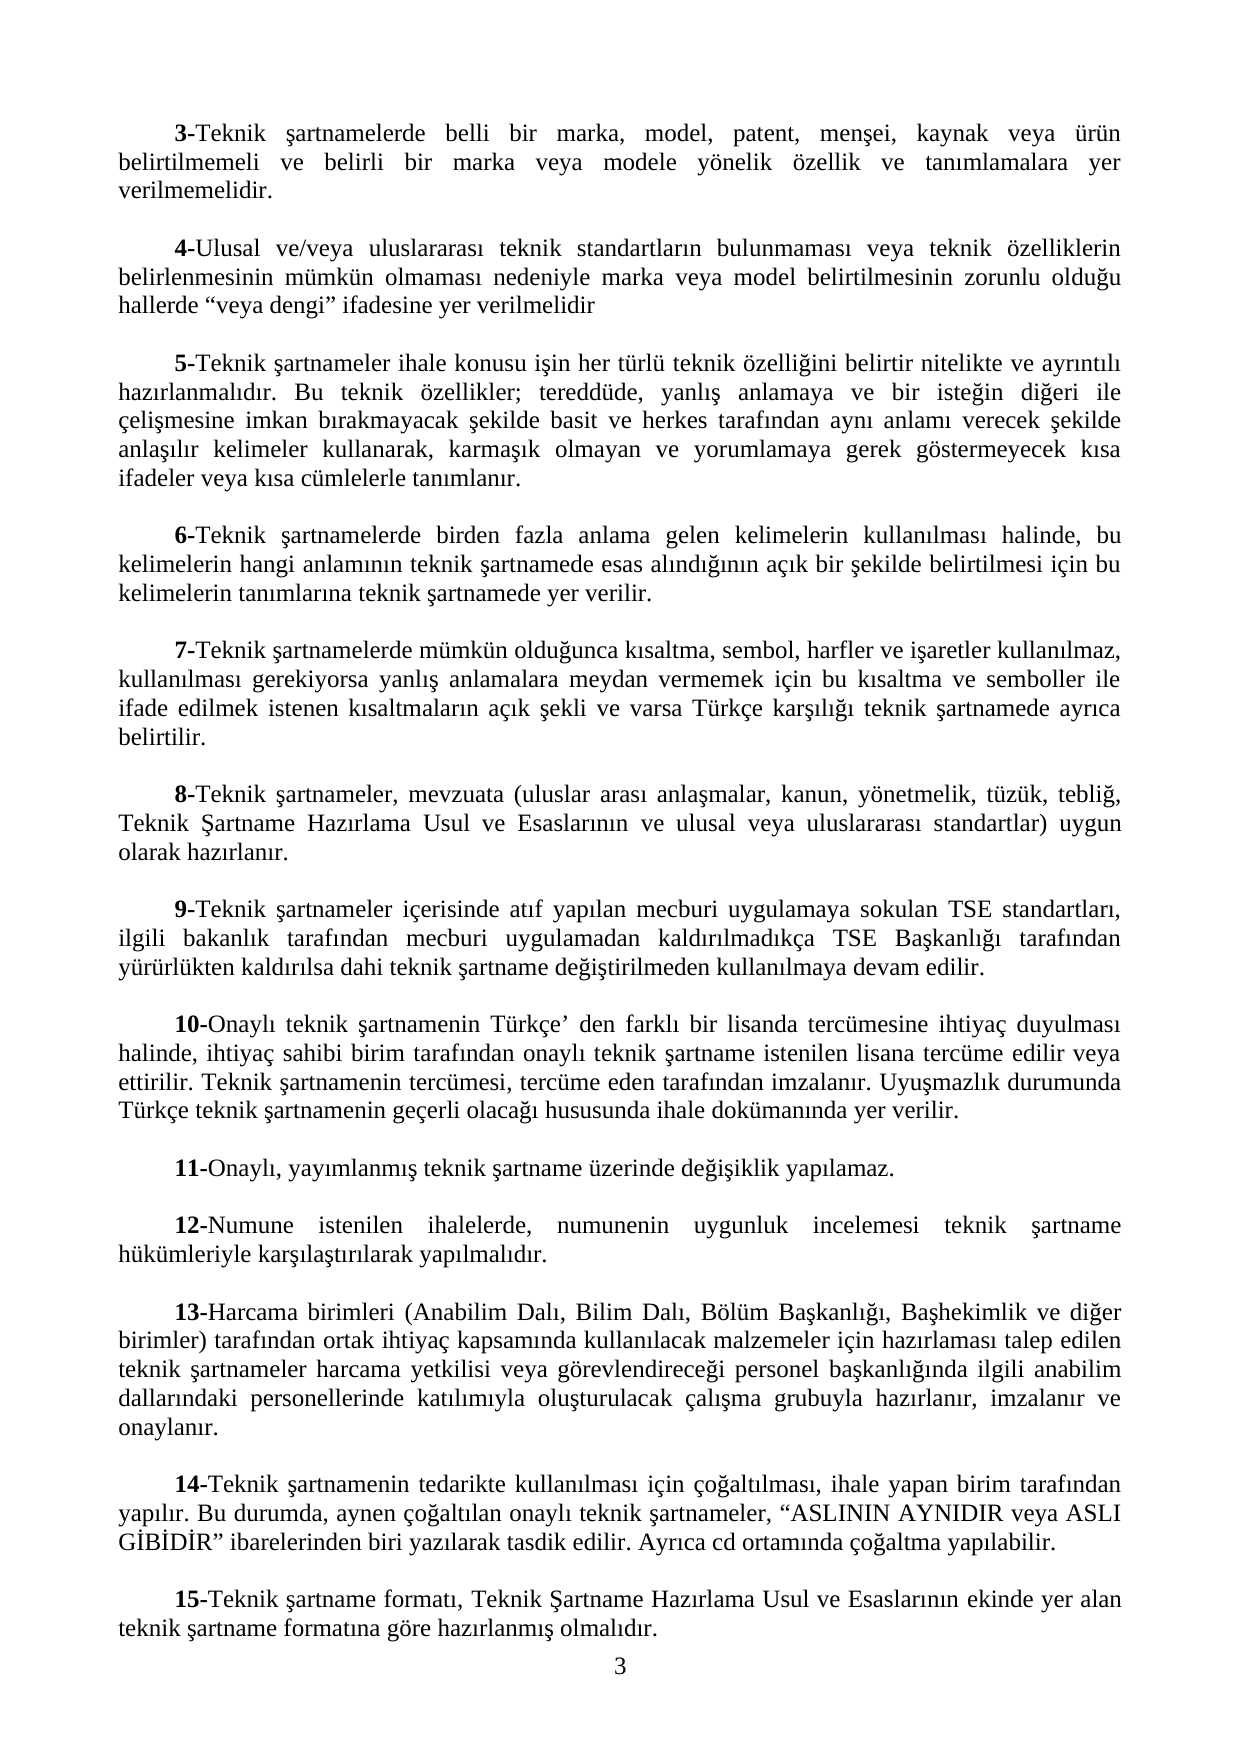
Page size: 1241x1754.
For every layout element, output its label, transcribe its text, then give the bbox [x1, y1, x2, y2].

text 6-Teknik şartnamelerde birden fazla anlama gelen kelimelerin kullanılması halinde, bu kelimelerin hangi anlamının teknik şartnamede esas alındığının açık bir şekilde belirtilmesi için bu kelimelerin tanımlarına teknik şartnamede yer verilir. [118, 521, 1122, 607]
text 5-Teknik şartnameler ihale konusu işin her türlü teknik özelliğini belirtir nitelikte ve ayrıntılı hazırlanmalıdır. Bu teknik özellikler; tereddüde, yanlış anlamaya ve bir isteğin diğeri ile çelişmesine imkan bırakmayacak şekilde basit ve herkes tarafından aynı anlamı verecek şekilde anlaşılır kelimeler kullanarak, karmaşık olmayan ve yorumlamaya gerek göstermeyecek kısa ifadeler veya kısa cümlelerle tanımlanır. [118, 348, 1122, 492]
text 9-Teknik şartnameler içerisinde atıf yapılan mecburi uygulamaya sokulan TSE standartları, ilgili bakanlık tarafından mecburi uygulamadan kaldırılmadıkça TSE Başkanlığı tarafından yürürlükten kaldırılsa dahi teknik şartname değiştirilmeden kullanılmaya devam edilir. [118, 894, 1122, 981]
text 10-Onaylı teknik şartnamenin Türkçe’ den farklı bir lisanda tercümesine ihtiyaç duyulması halinde, ihtiyaç sahibi birim tarafından onaylı teknik şartname istenilen lisana tercüme edilir veya ettirilir. Teknik şartnamenin tercümesi, tercüme eden tarafından imzalanır. Uyuşmazlık durumunda Türkçe teknik şartnamenin geçerli olacağı hususunda ihale dokümanında yer verilir. [118, 1009, 1122, 1124]
text 13-Harcama birimleri (Anabilim Dalı, Bilim Dalı, Bölüm Başkanlığı, Başhekimlik ve diğer birimler) tarafından ortak ihtiyaç kapsamında kullanılacak malzemeler için hazırlaması talep edilen teknik şartnameler harcama yetkilisi veya görevlendireceği personel başkanlığında ilgili anabilim dallarındaki personellerinde katılımıyla oluşturulacak çalışma grubuyla hazırlanır, imzalanır ve onaylanır. [118, 1297, 1122, 1441]
text 15-Teknik şartname formatı, Teknik Şartname Hazırlama Usul ve Esaslarının ekinde yer alan teknik şartname formatına göre hazırlanmış olmalıdır. [118, 1584, 1122, 1642]
text 7-Teknik şartnamelerde mümkün olduğunca kısaltma, sembol, harfler ve işaretler kullanılmaz, kullanılması gerekiyorsa yanlış anlamalara meydan vermemek için bu kısaltma ve semboller ile ifade edilmek istenen kısaltmaların açık şekli ve varsa Türkçe karşılığı teknik şartnamede ayrıca belirtilir. [118, 636, 1122, 751]
text 11-Onaylı, yayımlanmış teknik şartname üzerinde değişiklik yapılamaz. [118, 1153, 1122, 1182]
text 12-Numune istenilen ihalelerde, numunenin uygunluk incelemesi teknik şartname hükümleriyle karşılaştırılarak yapılmalıdır. [118, 1211, 1122, 1268]
text 14-Teknik şartnamenin tedarikte kullanılması için çoğaltılması, ihale yapan birim tarafından yapılır. Bu durumda, aynen çoğaltılan onaylı teknik şartnameler, “ASLININ AYNIDIR veya ASLI GİBİDİR” ibarelerinden biri yazılarak tasdik edilir. Ayrıca cd ortamında çoğaltma yapılabilir. [118, 1469, 1122, 1556]
text 4-Ulusal ve/veya uluslararası teknik standartların bulunmaması veya teknik özelliklerin belirlenmesinin mümkün olmaması nedeniyle marka veya model belirtilmesinin zorunlu olduğu hallerde “veya dengi” ifadesine yer verilmelidir [118, 233, 1122, 319]
text 3-Teknik şartnamelerde belli bir marka, model, patent, menşei, kaynak veya ürün belirtilmemeli ve belirli bir marka veya modele yönelik özellik ve tanımlamalara yer verilmemelidir. [118, 118, 1122, 204]
text 8-Teknik şartnameler, mevzuata (uluslar arası anlaşmalar, kanun, yönetmelik, tüzük, tebliğ, Teknik Şartname Hazırlama Usul ve Esaslarının ve ulusal veya uluslararası standartlar) uygun olarak hazırlanır. [118, 779, 1122, 866]
